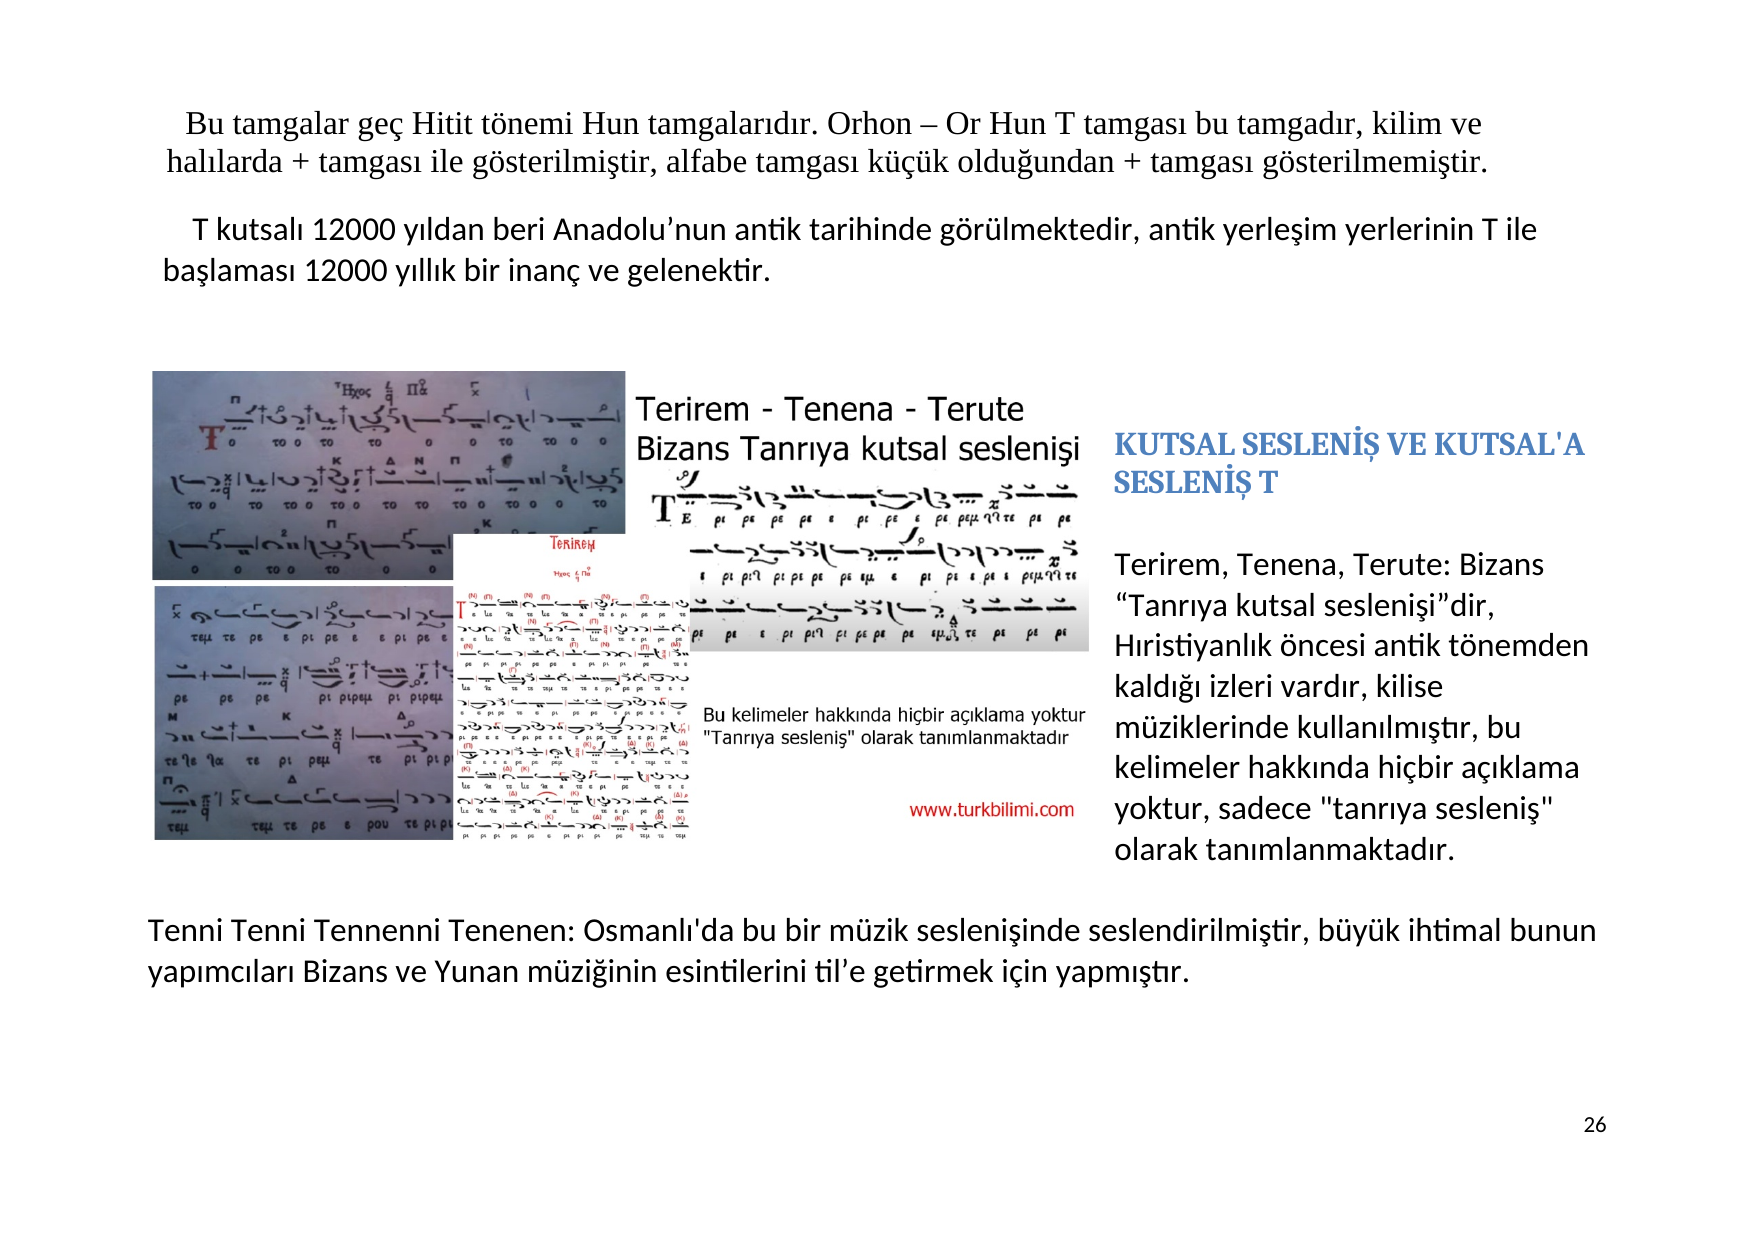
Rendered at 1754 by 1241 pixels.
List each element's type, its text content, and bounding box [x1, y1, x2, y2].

text Tenni Tenni Tennenni Tenenen: Osmanlı'da bu bir müzik seslenişinde seslendirilmiştir, büyük ihtimal bunun yapımcıları Bizans ve Yunan müziğinin esintilerini til’e getirmek için yapmıştır. [148, 909, 1606, 991]
subtitle KUTSAL SESLENİŞ VE KUTSAL'A SESLENİŞ T [1096, 425, 1606, 502]
text Bu tamgalar geç Hitit tönemi Hun tamgalarıdır. Orhon – Or Hun T tamgası bu tamgadır, kilim ve halılarda + tamgası ile gösterilmiştir, alfabe tamgası küçük olduğundan + tamgası gösterilmemiştir. [166, 103, 1606, 180]
text Terirem, Tenena, Terute: Bizans “Tanrıya kutsal seslenişi”dir, Hıristiyanlık öncesi antik tönemden kaldığı izleri vardır, kilise müziklerinde kullanılmıştır, bu kelimeler hakkında hiçbir açıklama yoktur, sadece "tanrıya sesleniş" olarak tanımlanmaktadır. [148, 543, 1606, 869]
text T kutsalı 12000 yıldan beri Anadolu’nun antik tarihinde görülmektedir, antik yerleşim yerlerinin T ile başlaması 12000 yıllık bir inanç ve gelenektir. [162, 208, 1606, 289]
picture [150, 371, 1096, 841]
